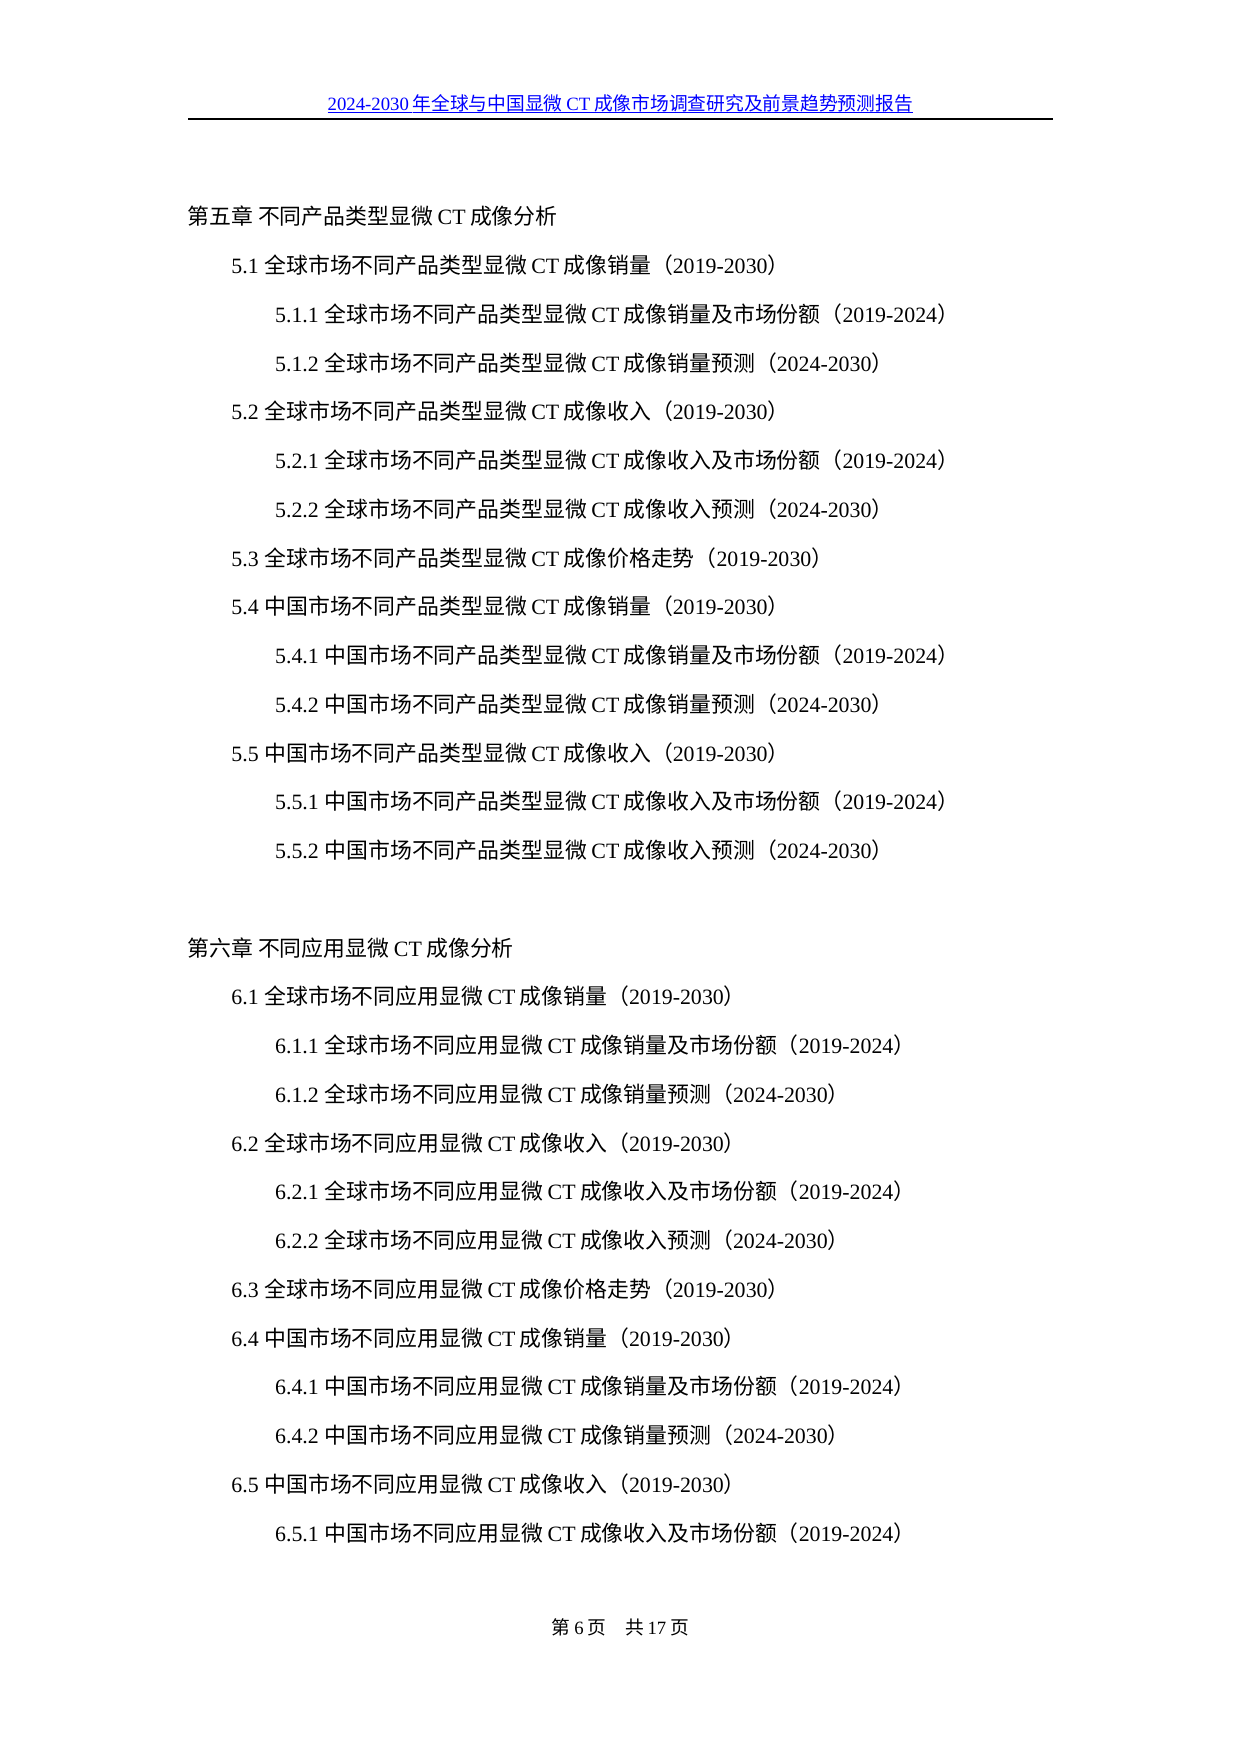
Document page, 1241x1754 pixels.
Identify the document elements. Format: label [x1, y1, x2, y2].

text [187, 150, 1053, 1548]
